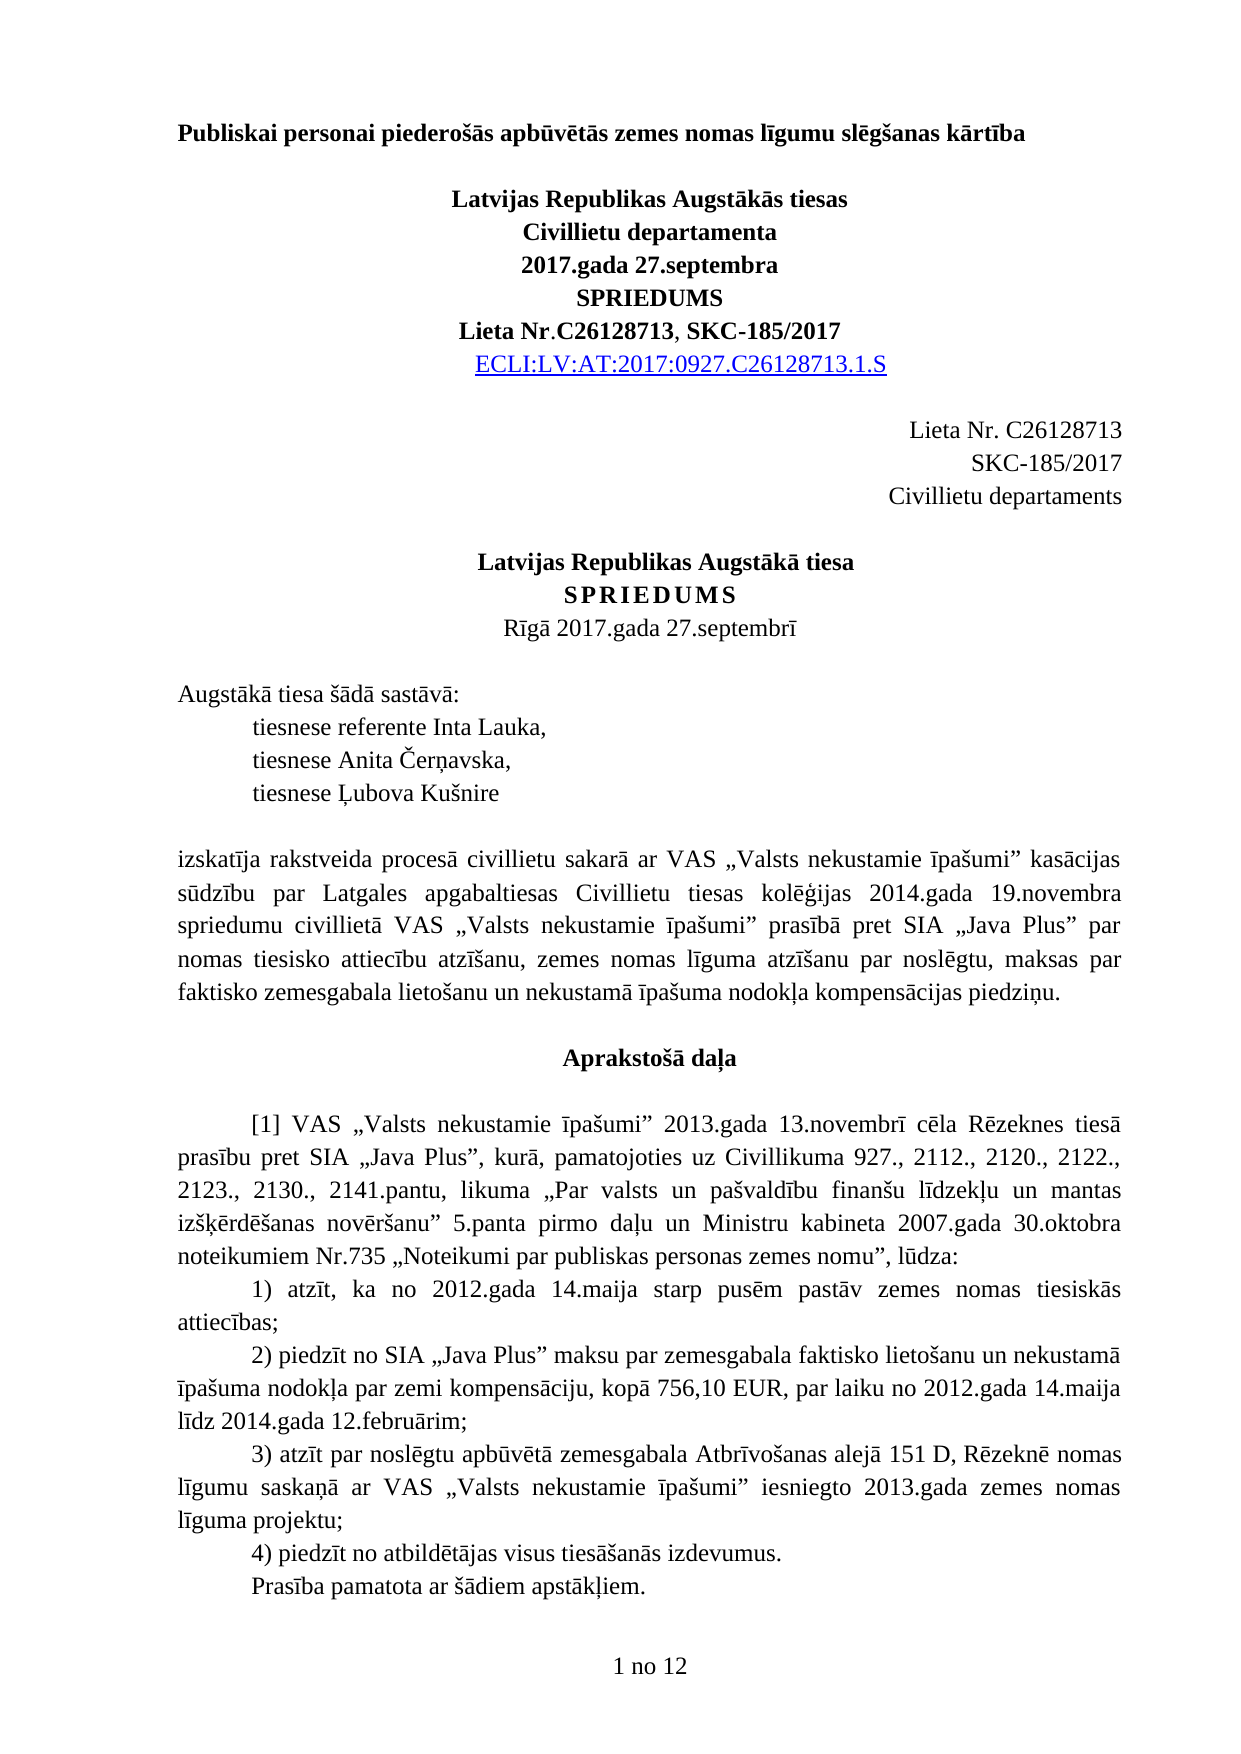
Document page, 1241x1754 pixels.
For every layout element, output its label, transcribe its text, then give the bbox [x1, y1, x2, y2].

text Latvijas Republikas Augstākās tiesas [177, 184, 1122, 213]
text tiesnese Anita Čerņavska, [177, 746, 1122, 774]
text Civillietu departaments [177, 481, 1122, 510]
text Prasība pamatota ar šādiem apstākļiem. [177, 1571, 1122, 1600]
text 1) atzīt, ka no 2012.gada 14.maija starp pusēm pastāv zemes nomas tiesiskās attiecības; [177, 1274, 1122, 1336]
text izskatīja rakstveida procesā civillietu sakarā ar VAS „Valsts nekustamie īpašumi” kasācijas sūdzību par Latgales apgabaltiesas Civillietu tiesas kolēģijas 2014.gada 19.novembra spriedumu civillietā VAS „Valsts nekustamie īpašumi” prasībā pret SIA „Java Plus” par nomas tiesisko attiecību atzīšanu, zemes nomas līguma atzīšanu par noslēgtu, maksas par faktisko zemesgabala lietošanu un nekustamā īpašuma nodokļa kompensācijas piedziņu. [177, 844, 1122, 1005]
text SKC-185/2017 [177, 448, 1122, 477]
text ECLI:LV:AT:2017:0927.C26128713.1.S [177, 349, 1122, 378]
text 2) piedzīt no SIA „Java Plus” maksu par zemesgabala faktisko lietošanu un nekustamā īpašuma nodokļa par zemi kompensāciju, kopā 756,10 EUR, par laiku no 2012.gada 14.maija līdz 2014.gada 12.februārim; [177, 1340, 1122, 1435]
text tiesnese referente Inta Lauka, [177, 712, 1122, 741]
text Civillietu departamenta [177, 217, 1122, 246]
text SPRIEDUMS [177, 580, 1122, 609]
text Lieta Nr. C26128713 [177, 415, 1122, 444]
text tiesnese Ļubova Kušnire [177, 778, 1122, 807]
text SPRIEDUMS [177, 283, 1122, 312]
text 3) atzīt par noslēgtu apbūvētā zemesgabala Atbrīvošanas alejā 151 D, Rēzeknē nomas līgumu saskaņā ar VAS „Valsts nekustamie īpašumi” iesniegto 2013.gada zemes nomas līguma projektu; [177, 1439, 1122, 1534]
text Lieta Nr.C26128713, SKC-185/2017 [177, 316, 1122, 345]
text 4) piedzīt no atbildētājas visus tiesāšanās izdevumus. [177, 1538, 1122, 1567]
text Augstākā tiesa šādā sastāvā: [177, 679, 1122, 708]
text Publiskai personai piederošās apbūvētās zemes nomas līgumu slēgšanas kārtība [177, 118, 1122, 147]
text 2017.gada 27.septembra [177, 250, 1122, 279]
text Aprakstošā daļa [177, 1043, 1122, 1071]
text Latvijas Republikas Augstākā tiesa [402, 547, 1122, 576]
text Rīgā 2017.gada 27.septembrī [177, 613, 1122, 642]
text [1] VAS „Valsts nekustamie īpašumi” 2013.gada 13.novembrī cēla Rēzeknes tiesā prasību pret SIA „Java Plus”, kurā, pamatojoties uz Civillikuma 927., 2112., 2120., 2122., 2123., 2130., 2141.pantu, likuma „Par valsts un pašvaldību finanšu līdzekļu un mantas izšķērdēšanas novēršanu” 5.panta pirmo daļu un Ministru kabineta 2007.gada 30.oktobra noteikumiem Nr.735 „Noteikumi par publiskas personas zemes nomu”, lūdza: [177, 1109, 1122, 1269]
